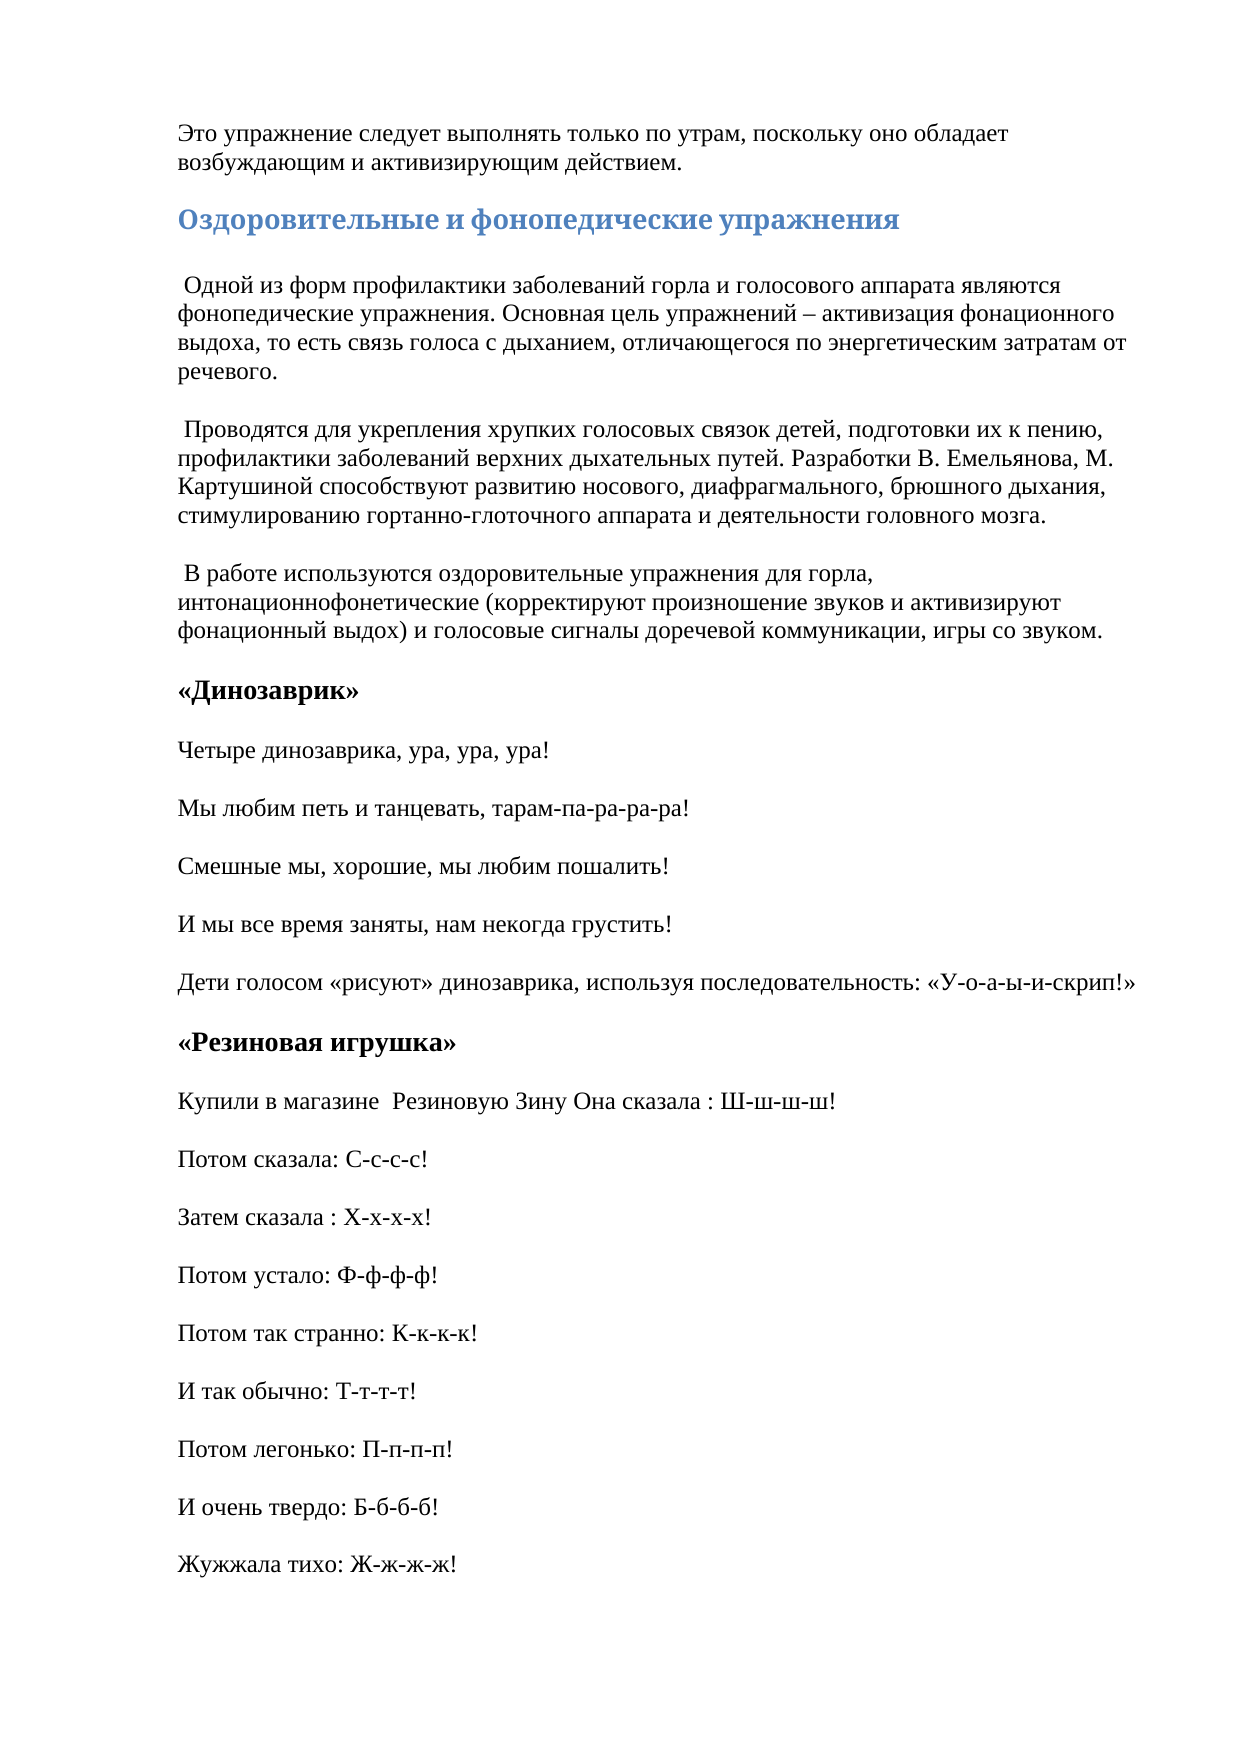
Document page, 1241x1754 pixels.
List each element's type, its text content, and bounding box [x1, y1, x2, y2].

text Это упражнение следует выполнять только по утрам, поскольку оно обладает возбуждающим и активизирующим действием. [177, 118, 1152, 176]
text Четыре динозаврика, ура, ура, ура! [177, 735, 1152, 764]
text Затем сказала : Х-х-х-х! [177, 1202, 1152, 1231]
text Потом легонько: П-п-п-п! [177, 1434, 1152, 1462]
text Смешные мы, хорошие, мы любим пошалить! [177, 851, 1152, 879]
text И так обычно: Т-т-т-т! [177, 1376, 1152, 1404]
text Дети голосом «рисуют» динозаврика, используя последовательность: «У-о-а-ы-и-скрип!» [177, 967, 1152, 995]
subtitle «Динозаврик» [177, 673, 1152, 706]
text И мы все время заняты, нам некогда грустить! [177, 909, 1152, 937]
text Потом устало: Ф-ф-ф-ф! [177, 1260, 1152, 1289]
text И очень твердо: Б-б-б-б! [177, 1492, 1152, 1520]
text Потом сказала: C-c-c-c! [177, 1144, 1152, 1173]
text Одной из форм профилактики заболеваний горла и голосового аппарата являются фонопедические упражнения. Основная цель упражнений – активизация фонационного выдоха, то есть связь голоса с дыханием, отличающегося по энергетическим затратам от речевого. [177, 270, 1152, 385]
text Потом так странно: К-к-к-к! [177, 1318, 1152, 1347]
text Жужжала тихо: Ж-ж-ж-ж! [177, 1549, 1152, 1578]
text Купили в магазине Резиновую Зину Она сказала : Ш-ш-ш-ш! [177, 1086, 1152, 1115]
text В работе используются оздоровительные упражнения для горла, интонационнофонетические (корректируют произношение звуков и активизируют фонационный выдох) и голосовые сигналы доречевой коммуникации, игры со звуком. [177, 558, 1152, 644]
text Мы любим петь и танцевать, тарам-па-ра-ра-ра! [177, 793, 1152, 822]
subtitle «Резиновая игрушка» [177, 1024, 1152, 1057]
text Проводятся для укрепления хрупких голосовых связок детей, подготовки их к пению, профилактики заболеваний верхних дыхательных путей. Разработки В. Емельянова, М. Картушиной способствуют развитию носового, диафрагмального, брюшного дыхания, стимулированию гортанно-глоточного аппарата и деятельности головного мозга. [177, 414, 1152, 529]
subtitle Оздоровительные и фонопедические упражнения [177, 205, 1152, 236]
